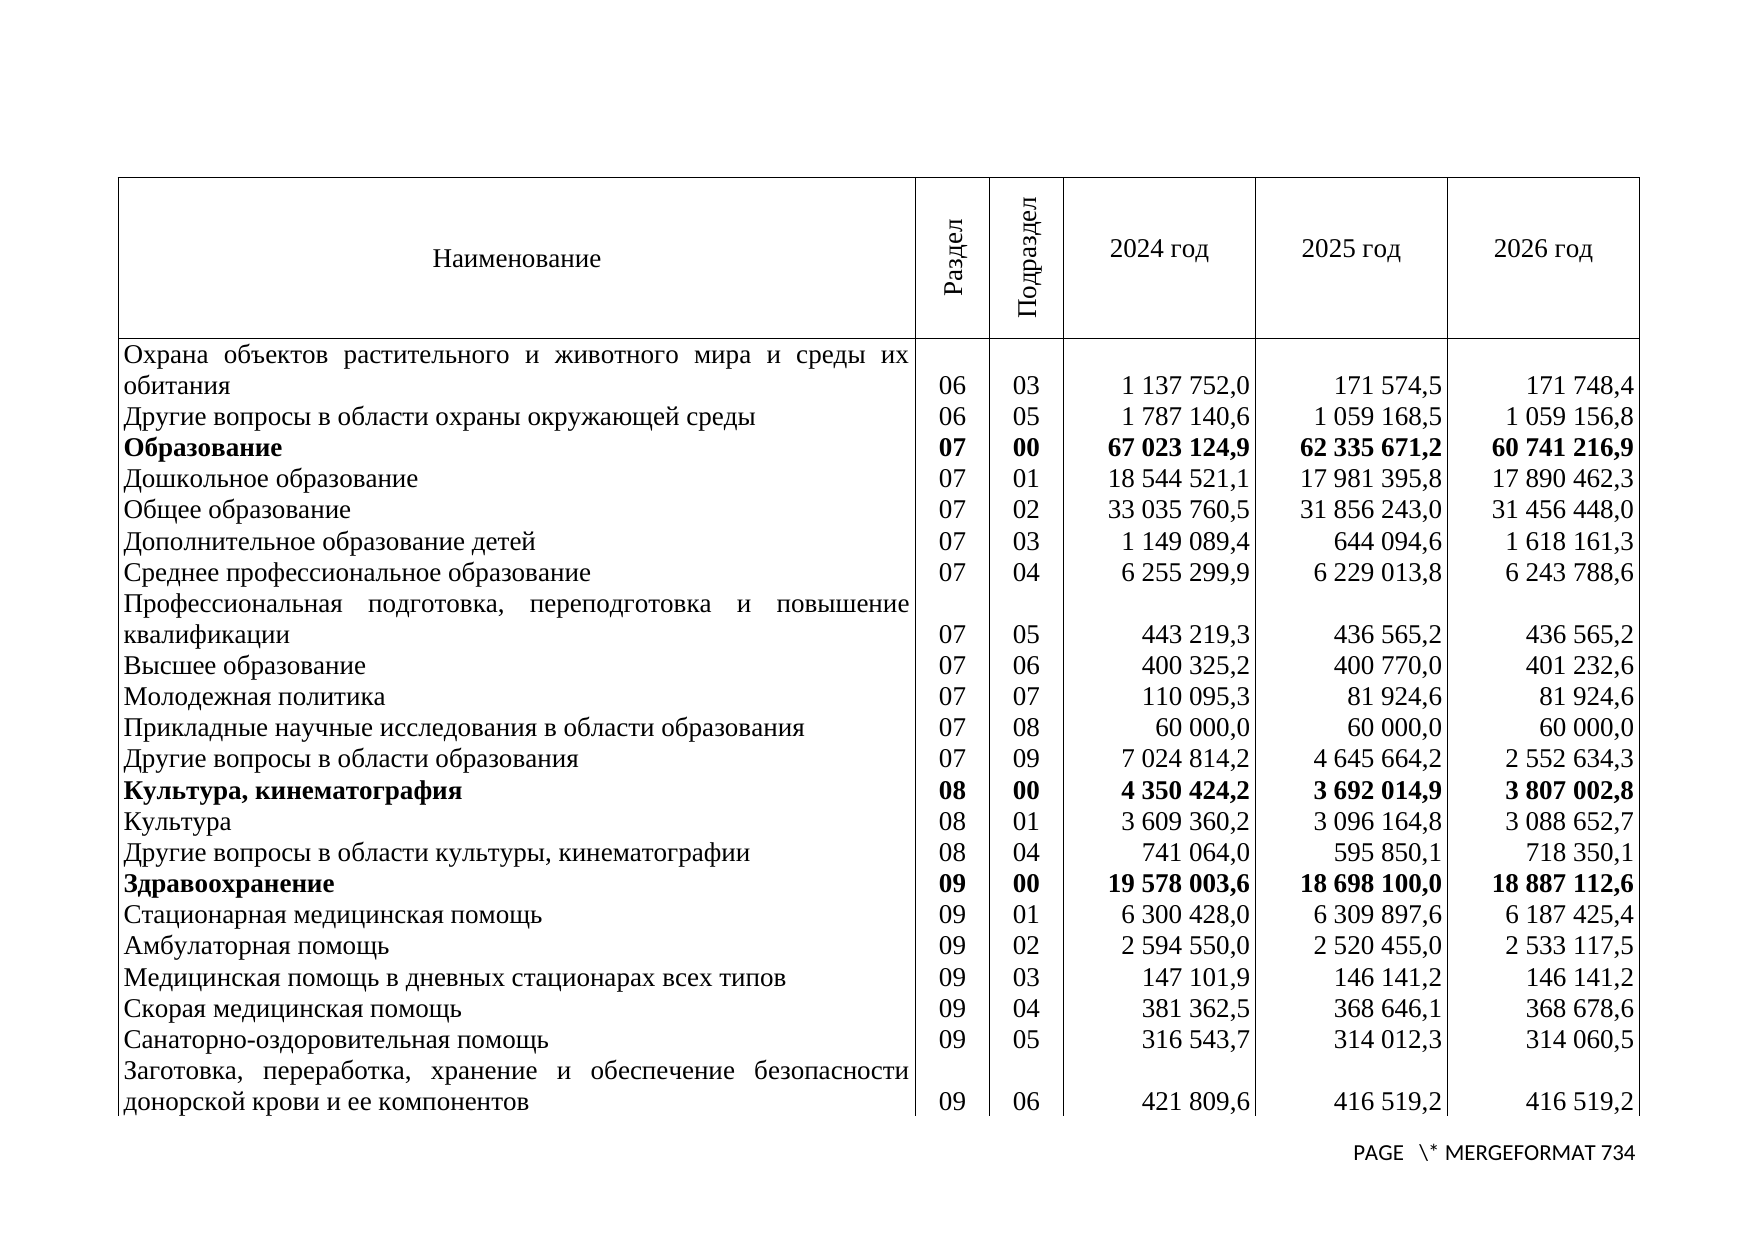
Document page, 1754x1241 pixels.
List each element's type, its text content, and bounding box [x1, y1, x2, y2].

table_cell 3 807 002,8 [1448, 774, 1639, 805]
table_cell 08 [916, 805, 989, 836]
table_cell 81 924,6 [1448, 680, 1639, 711]
table_cell 60 000,0 [1064, 711, 1255, 743]
table_cell Заготовка, переработка, хранение и обеспечение безопасности донорской крови и ее компонентов [119, 1054, 915, 1116]
table_cell Профессиональная подготовка, переподготовка и повышение квалификации [119, 587, 915, 649]
table_cell 3 088 652,7 [1448, 805, 1639, 836]
table_cell 3 096 164,8 [1256, 805, 1447, 836]
table_cell 147 101,9 [1064, 961, 1255, 992]
table_cell 07 [916, 525, 989, 556]
table_cell 06 [990, 1054, 1063, 1116]
table_cell 171 748,4 [1448, 339, 1639, 400]
table_cell 02 [990, 930, 1063, 961]
table_cell 03 [990, 961, 1063, 992]
table_header Подраздел [990, 178, 1063, 338]
table_cell 6 255 299,9 [1064, 556, 1255, 587]
table_cell 08 [916, 836, 989, 867]
table_cell Другие вопросы в области образования [119, 743, 915, 774]
table_cell Дополнительное образование детей [119, 525, 915, 556]
table_cell 443 219,3 [1064, 587, 1255, 649]
table_cell 62 335 671,2 [1256, 431, 1447, 462]
table_cell 1 137 752,0 [1064, 339, 1255, 400]
table_cell 110 095,3 [1064, 680, 1255, 711]
table_cell 1 059 168,5 [1256, 400, 1447, 431]
table_cell Прикладные научные исследования в области образования [119, 711, 915, 743]
table_cell 6 229 013,8 [1256, 556, 1447, 587]
table_header Наименование [119, 178, 915, 338]
table_cell 07 [916, 680, 989, 711]
table_cell 3 692 014,9 [1256, 774, 1447, 805]
table_cell Другие вопросы в области охраны окружающей среды [119, 400, 915, 431]
table_cell 07 [990, 680, 1063, 711]
table_cell 436 565,2 [1256, 587, 1447, 649]
table_cell 07 [916, 462, 989, 493]
table_cell 1 059 156,8 [1448, 400, 1639, 431]
table_cell Образование [119, 431, 915, 462]
table_header 2026 год [1448, 178, 1639, 338]
table_cell Общее образование [119, 494, 915, 524]
table_cell 2 552 634,3 [1448, 743, 1639, 774]
table_cell 146 141,2 [1448, 961, 1639, 992]
table_cell 00 [990, 431, 1063, 462]
table_cell 368 678,6 [1448, 992, 1639, 1023]
table_cell Санаторно-оздоровительная помощь [119, 1023, 915, 1054]
table_cell 18 887 112,6 [1448, 867, 1639, 898]
table_cell 05 [990, 587, 1063, 649]
table_cell 04 [990, 556, 1063, 587]
table_cell Стационарная медицинская помощь [119, 898, 915, 929]
table_cell 718 350,1 [1448, 836, 1639, 867]
table_cell 60 000,0 [1448, 711, 1639, 743]
table_cell Молодежная политика [119, 680, 915, 711]
table_cell 314 012,3 [1256, 1023, 1447, 1054]
table_cell 60 741 216,9 [1448, 431, 1639, 462]
table_cell 6 309 897,6 [1256, 898, 1447, 929]
table_cell 2 520 455,0 [1256, 930, 1447, 961]
table_cell 01 [990, 462, 1063, 493]
table_cell 316 543,7 [1064, 1023, 1255, 1054]
table_header 2025 год [1256, 178, 1447, 338]
table_cell Скорая медицинская помощь [119, 992, 915, 1023]
table_cell 7 024 814,2 [1064, 743, 1255, 774]
table_cell 18 698 100,0 [1256, 867, 1447, 898]
table_cell Другие вопросы в области культуры, кинематографии [119, 836, 915, 867]
table_cell 05 [990, 1023, 1063, 1054]
table_cell 00 [990, 774, 1063, 805]
table_cell 09 [916, 898, 989, 929]
table_cell 07 [916, 494, 989, 524]
table_cell 09 [916, 930, 989, 961]
table_cell 1 787 140,6 [1064, 400, 1255, 431]
table_cell 06 [916, 400, 989, 431]
table_cell 6 300 428,0 [1064, 898, 1255, 929]
table_cell 07 [916, 431, 989, 462]
table_cell Среднее профессиональное образование [119, 556, 915, 587]
table_cell 02 [990, 494, 1063, 524]
table_cell Культура [119, 805, 915, 836]
table_cell 00 [990, 867, 1063, 898]
table_cell 09 [916, 867, 989, 898]
table_cell 595 850,1 [1256, 836, 1447, 867]
table_cell Медицинская помощь в дневных стационарах всех типов [119, 961, 915, 992]
table_cell 436 565,2 [1448, 587, 1639, 649]
table_cell 05 [990, 400, 1063, 431]
table_cell 400 770,0 [1256, 649, 1447, 680]
table_cell 2 594 550,0 [1064, 930, 1255, 961]
table_cell 81 924,6 [1256, 680, 1447, 711]
table_header 2024 год [1064, 178, 1255, 338]
table_cell 421 809,6 [1064, 1054, 1255, 1116]
table_cell Амбулаторная помощь [119, 930, 915, 961]
table_cell 04 [990, 992, 1063, 1023]
table_cell 1 149 089,4 [1064, 525, 1255, 556]
table_cell 07 [916, 587, 989, 649]
table_cell 400 325,2 [1064, 649, 1255, 680]
table_cell 401 232,6 [1448, 649, 1639, 680]
table_header Раздел [916, 178, 989, 338]
table_cell 18 544 521,1 [1064, 462, 1255, 493]
table_cell 04 [990, 836, 1063, 867]
table_cell 6 187 425,4 [1448, 898, 1639, 929]
table_cell 3 609 360,2 [1064, 805, 1255, 836]
table_cell 67 023 124,9 [1064, 431, 1255, 462]
table_cell 08 [916, 774, 989, 805]
table_cell 01 [990, 898, 1063, 929]
table_cell Здравоохранение [119, 867, 915, 898]
table_cell 17 981 395,8 [1256, 462, 1447, 493]
table_cell 06 [990, 649, 1063, 680]
table_cell Дошкольное образование [119, 462, 915, 493]
table_cell 07 [916, 743, 989, 774]
table_cell 6 243 788,6 [1448, 556, 1639, 587]
table_cell 381 362,5 [1064, 992, 1255, 1023]
table_cell 09 [916, 961, 989, 992]
table_cell 06 [916, 339, 989, 400]
table_cell 31 856 243,0 [1256, 494, 1447, 524]
table_cell 416 519,2 [1448, 1054, 1639, 1116]
table_cell Охрана объектов растительного и животного мира и среды их обитания [119, 339, 915, 400]
table_cell Культура, кинематография [119, 774, 915, 805]
table_cell 09 [916, 1023, 989, 1054]
table_cell 07 [916, 711, 989, 743]
table_cell 644 094,6 [1256, 525, 1447, 556]
table_cell 60 000,0 [1256, 711, 1447, 743]
table_cell 4 350 424,2 [1064, 774, 1255, 805]
table_cell 07 [916, 649, 989, 680]
table_cell 07 [916, 556, 989, 587]
table_cell 01 [990, 805, 1063, 836]
table_cell 171 574,5 [1256, 339, 1447, 400]
table_cell 416 519,2 [1256, 1054, 1447, 1116]
table_cell 4 645 664,2 [1256, 743, 1447, 774]
table_cell Высшее образование [119, 649, 915, 680]
table_cell 368 646,1 [1256, 992, 1447, 1023]
table_cell 08 [990, 711, 1063, 743]
table_cell 31 456 448,0 [1448, 494, 1639, 524]
table_cell 03 [990, 525, 1063, 556]
table_cell 19 578 003,6 [1064, 867, 1255, 898]
table_cell 1 618 161,3 [1448, 525, 1639, 556]
table_cell 03 [990, 339, 1063, 400]
table_cell 17 890 462,3 [1448, 462, 1639, 493]
table_cell 09 [990, 743, 1063, 774]
table_cell 146 141,2 [1256, 961, 1447, 992]
table_cell 33 035 760,5 [1064, 494, 1255, 524]
table_cell 09 [916, 992, 989, 1023]
table_cell 2 533 117,5 [1448, 930, 1639, 961]
table_cell 314 060,5 [1448, 1023, 1639, 1054]
table_cell 741 064,0 [1064, 836, 1255, 867]
table_cell 09 [916, 1054, 989, 1116]
